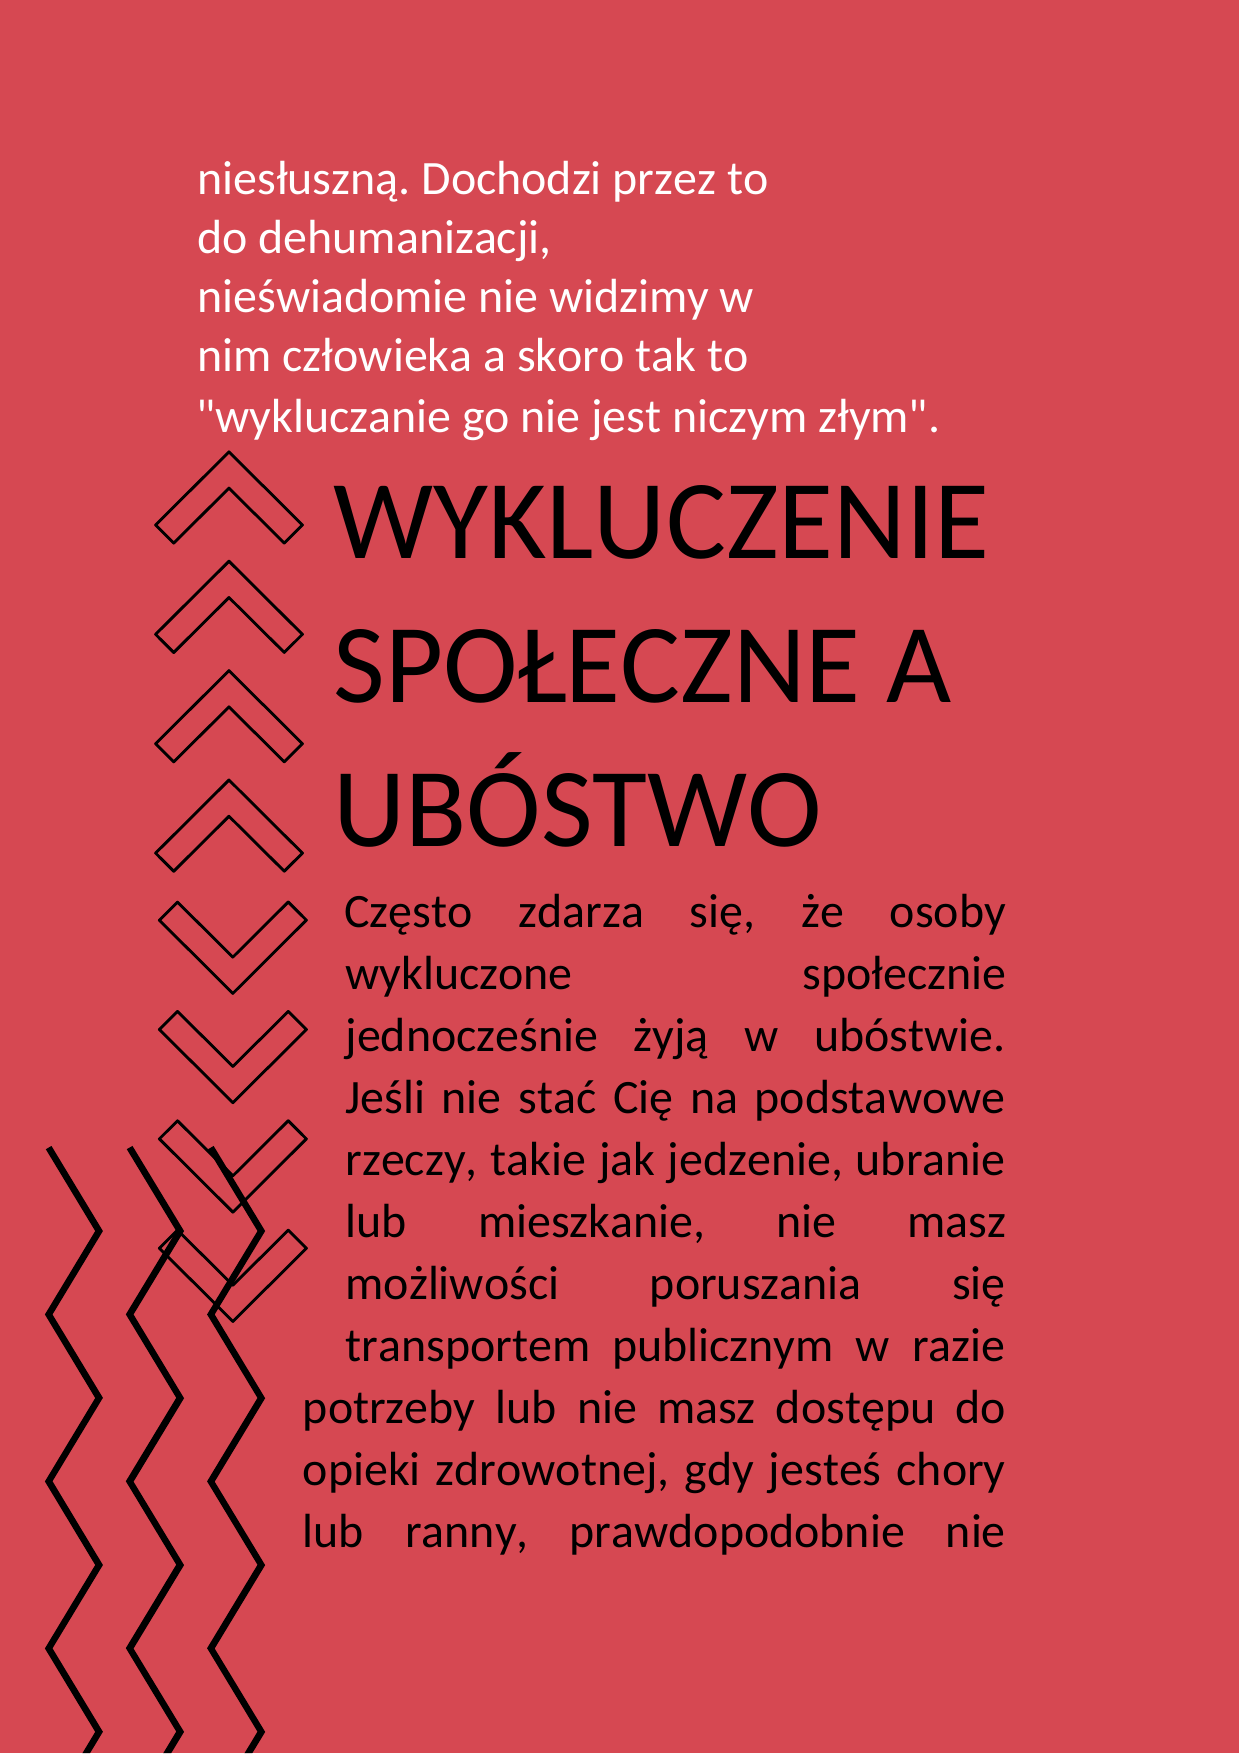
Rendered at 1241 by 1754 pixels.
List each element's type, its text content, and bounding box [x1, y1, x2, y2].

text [165, 881, 1006, 1559]
subtitle WYKLUCZENIE SPOŁECZNE A UBÓSTWO [154, 449, 1067, 874]
text "wykluczanie go nie jest niczym złym". [196, 386, 1048, 444]
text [196, 148, 783, 383]
